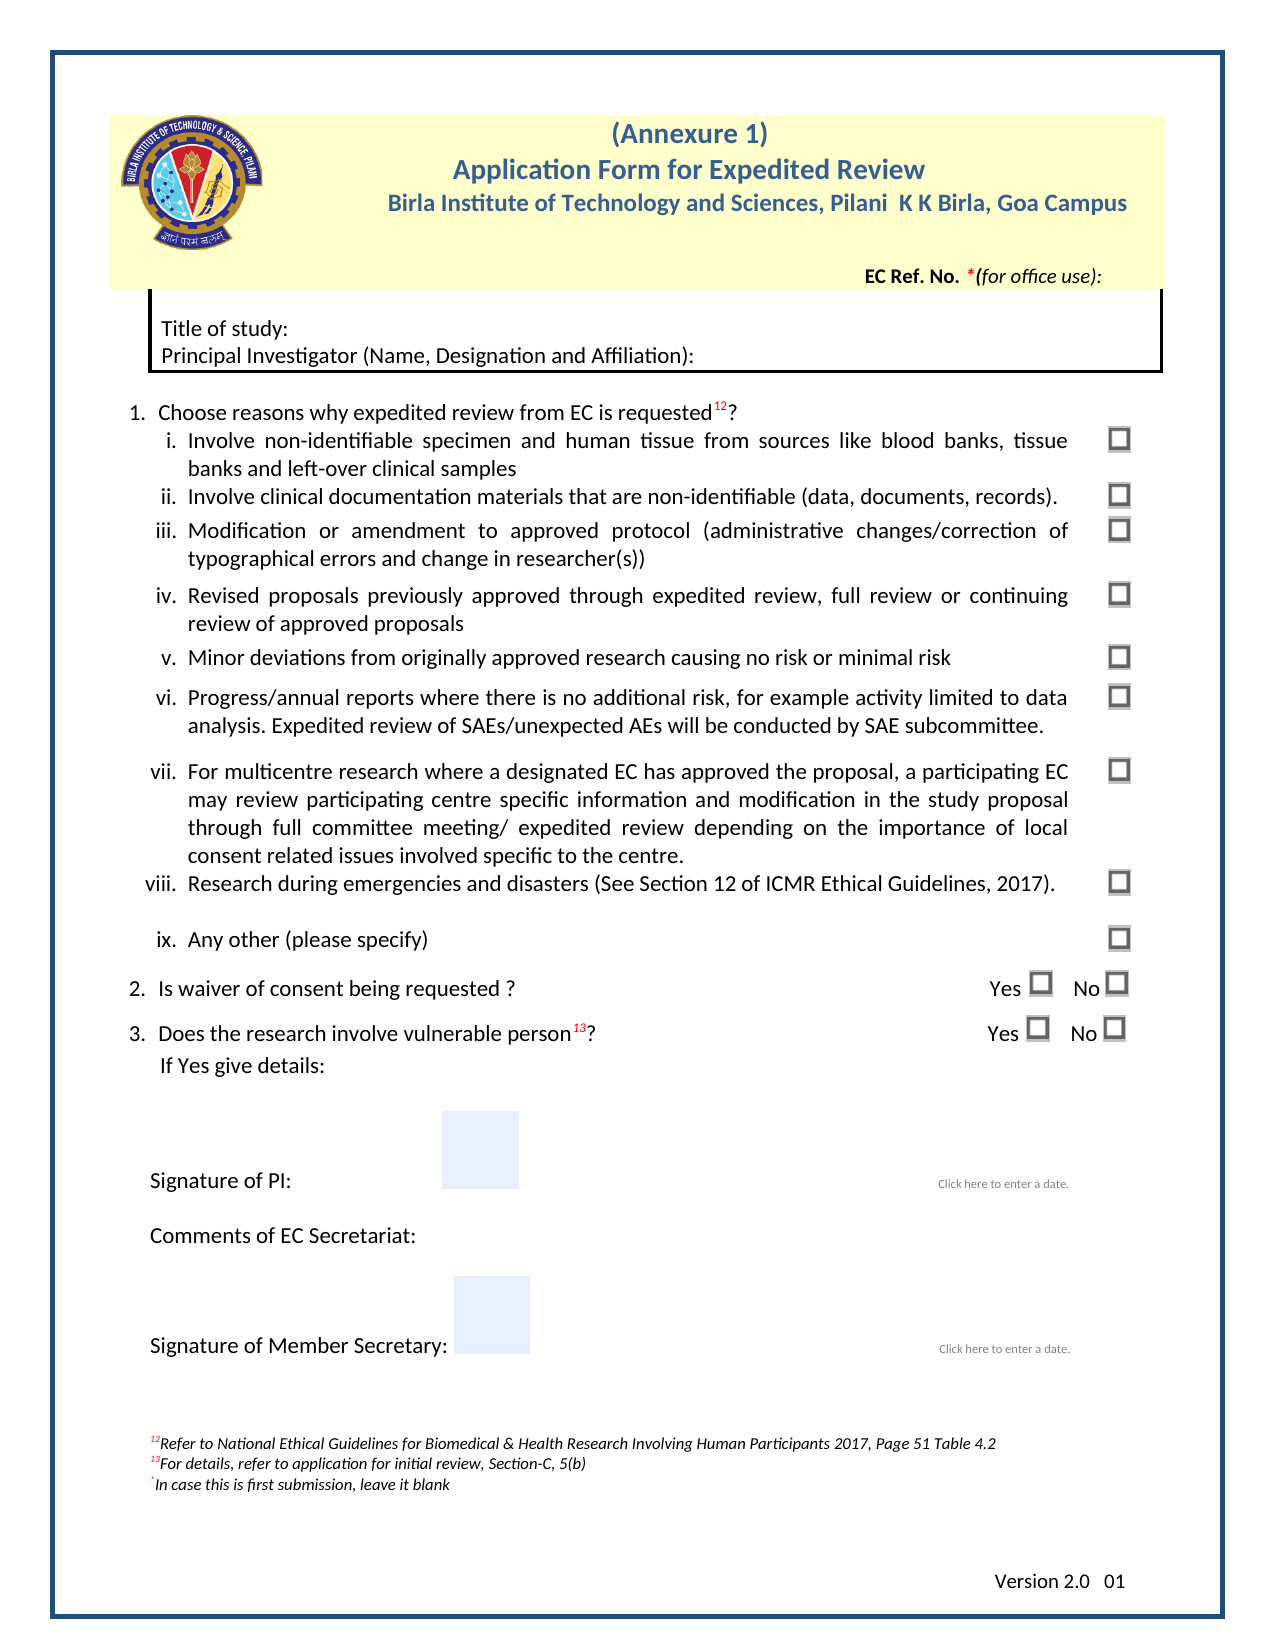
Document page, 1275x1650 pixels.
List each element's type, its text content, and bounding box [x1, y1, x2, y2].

text Comments of EC Secretariat: [150, 1221, 1140, 1249]
table_cell [1096, 426, 1147, 482]
table_cell Is waiver of consent being requested ? Yes No [128, 970, 1147, 1015]
table_cell Involve clinical documentation materials that are non-identifiable (data, documents, records). [128, 482, 1096, 516]
table_cell For multicentre research where a designated EC has approved the proposal, a participating EC may review participating centre specific information and modification in the study proposal through full committee meeting/ expedited review depending on the importance of local consent related issues involved specific to the centre. [128, 757, 1096, 869]
text Signature of PI: [150, 1111, 1140, 1194]
table_cell Revised proposals previously approved through expedited review, full review or continuing review of approved proposals [128, 581, 1096, 643]
table_cell [1096, 757, 1147, 869]
text *In case this is first submission, leave it blank [150, 1474, 1140, 1494]
table_cell [1096, 581, 1147, 643]
table_cell Any other (please specify) [128, 925, 1096, 970]
table_cell [1096, 644, 1147, 683]
table_cell [1096, 683, 1147, 757]
table_header (Annexure 1) Application Form for Expedited Review Birla Institute of Technology and Sciences, Pilani K K Birla, Goa Campus EC Ref. No. *(for office use): [343, 116, 1165, 289]
picture [121, 115, 263, 250]
table_cell Does the research involve vulnerable person13? Yes No If Yes give details: [128, 1015, 1147, 1086]
table_header Title of study: Principal Investigator (Name, Designation and Affiliation): [152, 289, 1160, 370]
text 12Refer to National Ethical Guidelines for Biomedical & Health Research Involving Human Participants 2017, Page 51 Table 4.2 [150, 1433, 1140, 1453]
table_cell [1096, 482, 1147, 516]
table_header Choose reasons why expedited review from EC is requested12? [128, 373, 1147, 426]
table_cell Progress/annual reports where there is no additional risk, for example activity limited to data analysis. Expedited review of SAEs/unexpected AEs will be conducted by SAE subcommittee. [128, 683, 1096, 757]
picture [442, 1111, 519, 1189]
table_cell [1096, 925, 1147, 970]
table_cell [1096, 869, 1147, 925]
table_cell Modification or amendment to approved protocol (administrative changes/correction of typographical errors and change in researcher(s)) [128, 516, 1096, 581]
picture [453, 1276, 531, 1354]
table_cell Minor deviations from originally approved research causing no risk or minimal risk [128, 644, 1096, 683]
text 13For details, refer to application for initial review, Section-C, 5(b) [150, 1453, 1140, 1474]
table_header [110, 116, 343, 289]
table_cell Research during emergencies and disasters (See Section 12 of ICMR Ethical Guidelines, 2017). [128, 869, 1096, 925]
text Signature of Member Secretary: [150, 1276, 1140, 1359]
table_cell [1096, 516, 1147, 581]
table_cell Involve non-identifiable specimen and human tissue from sources like blood banks, tissue banks and left-over clinical samples [128, 426, 1096, 482]
